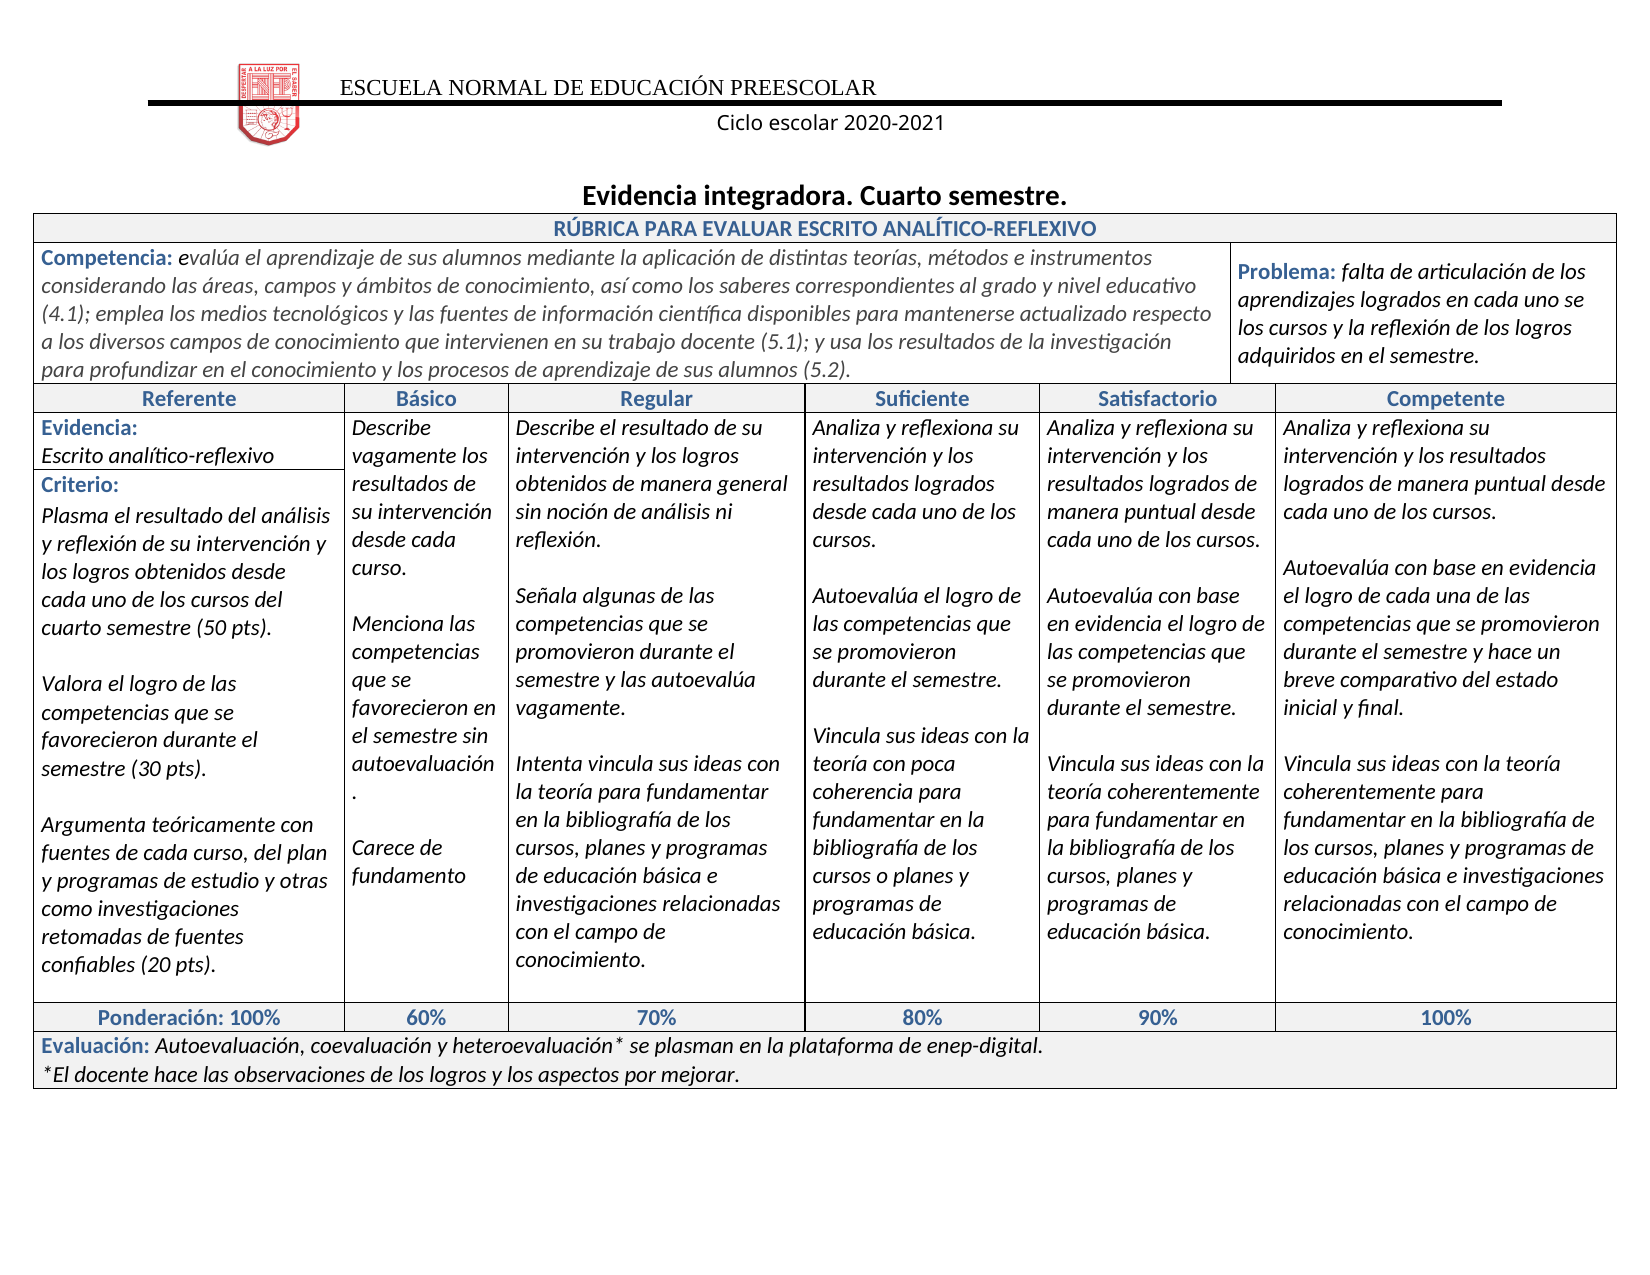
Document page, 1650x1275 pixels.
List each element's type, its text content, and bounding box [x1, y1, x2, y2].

text Evidencia integradora. Cuarto semestre. [148, 177, 1502, 213]
table_cell Básico [345, 384, 508, 412]
table_cell Suficiente [806, 384, 1039, 412]
table_cell Describe vagamente los resultados de su intervención desde cada curso. Menciona las competencias que se favorecieron en el semestre sin autoevaluación. Carece de fundamento [345, 413, 508, 1002]
table_cell 80% [806, 1003, 1039, 1031]
table_cell Evidencia: Escrito analítico-reflexivo [34, 413, 344, 469]
table_cell 60% [345, 1003, 508, 1031]
picture [236, 61, 300, 100]
table_cell 90% [1040, 1003, 1275, 1031]
picture [236, 106, 300, 147]
table_cell Plasma el resultado del análisis y reflexión de su intervención y los logros obtenidos desde cada uno de los cursos del cuarto semestre (50 pts). Valora el logro de las competencias que se favorecieron durante el semestre (30 pts). Argumenta teóricamente con fuentes de cada curso, del plan y programas de estudio y otras como investigaciones retomadas de fuentes confiables (20 pts). [34, 500, 344, 1002]
table_cell Describe el resultado de su intervención y los logros obtenidos de manera general sin noción de análisis ni reflexión. Señala algunas de las competencias que se promovieron durante el semestre y las autoevalúa vagamente. Intenta vincula sus ideas con la teoría para fundamentar en la bibliografía de los cursos, planes y programas de educación básica e investigaciones relacionadas con el campo de conocimiento. [509, 413, 804, 1002]
table_cell Analiza y reflexiona su intervención y los resultados logrados desde cada uno de los cursos. Autoevalúa el logro de las competencias que se promovieron durante el semestre. Vincula sus ideas con la teoría con poca coherencia para fundamentar en la bibliografía de los cursos o planes y programas de educación básica. [806, 413, 1039, 1002]
table_cell Competencia: evalúa el aprendizaje de sus alumnos mediante la aplicación de distintas teorías, métodos e instrumentos considerando las áreas, campos y ámbitos de conocimiento, así como los saberes correspondientes al grado y nivel educativo (4.1); emplea los medios tecnológicos y las fuentes de información científica disponibles para mantenerse actualizado respecto a los diversos campos de conocimiento que intervienen en su trabajo docente (5.1); y usa los resultados de la investigación para profundizar en el conocimiento y los procesos de aprendizaje de sus alumnos (5.2). [34, 243, 1230, 383]
table_cell 70% [509, 1003, 804, 1031]
table_cell Referente [34, 384, 344, 412]
table_cell Analiza y reflexiona su intervención y los resultados logrados de manera puntual desde cada uno de los cursos. Autoevalúa con base en evidencia el logro de cada una de las competencias que se promovieron durante el semestre y hace un breve comparativo del estado inicial y final. Vincula sus ideas con la teoría coherentemente para fundamentar en la bibliografía de los cursos, planes y programas de educación básica e investigaciones relacionadas con el campo de conocimiento. [1276, 413, 1616, 1002]
table_cell Regular [509, 384, 804, 412]
table_cell Ponderación: 100% [34, 1003, 344, 1031]
table_cell Evaluación: Autoevaluación, coevaluación y heteroevaluación* se plasman en la plataforma de enep-digital. *El docente hace las observaciones de los logros y los aspectos por mejorar. [34, 1032, 1616, 1088]
table_cell Criterio: [34, 470, 344, 500]
table_cell Problema: falta de articulación de los aprendizajes logrados en cada uno se los cursos y la reflexión de los logros adquiridos en el semestre. [1231, 243, 1616, 383]
table_cell Satisfactorio [1040, 384, 1275, 412]
table_cell Analiza y reflexiona su intervención y los resultados logrados de manera puntual desde cada uno de los cursos. Autoevalúa con base en evidencia el logro de las competencias que se promovieron durante el semestre. Vincula sus ideas con la teoría coherentemente para fundamentar en la bibliografía de los cursos, planes y programas de educación básica. [1040, 413, 1275, 1002]
table_cell Competente [1276, 384, 1616, 412]
table_header RÚBRICA PARA EVALUAR ESCRITO ANALÍTICO-REFLEXIVO [34, 214, 1616, 242]
table_cell 100% [1276, 1003, 1616, 1031]
